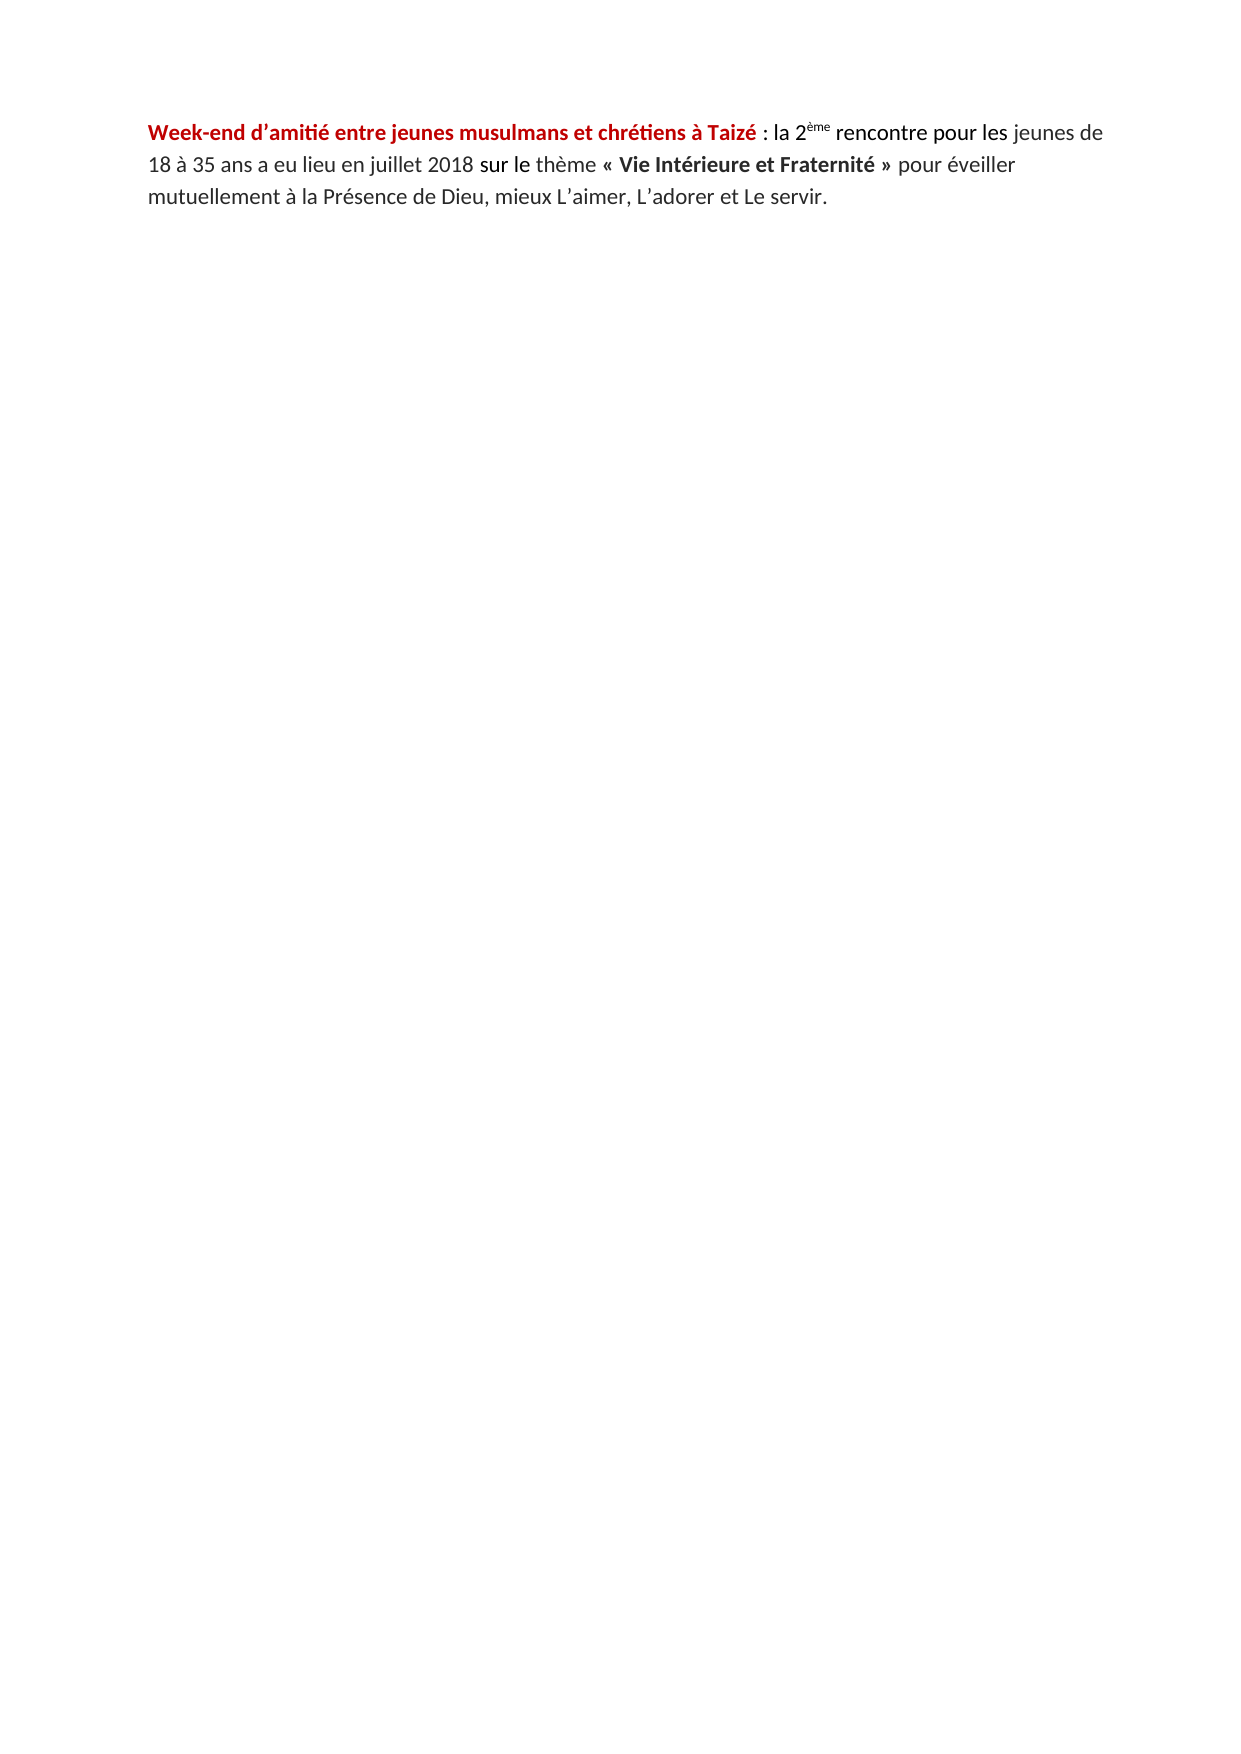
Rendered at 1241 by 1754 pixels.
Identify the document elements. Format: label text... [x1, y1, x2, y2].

text Week-end d’amitié entre jeunes musulmans et chrétiens à Taizé : la 2ème rencontre pour les jeunes de 18 à 35 ans a eu lieu en juillet 2018 sur le thème « Vie Intérieure et Fraternité » pour éveiller mutuellement à la Présence de Dieu, mieux L’aimer, L’adorer et Le servir. [148, 118, 1122, 211]
